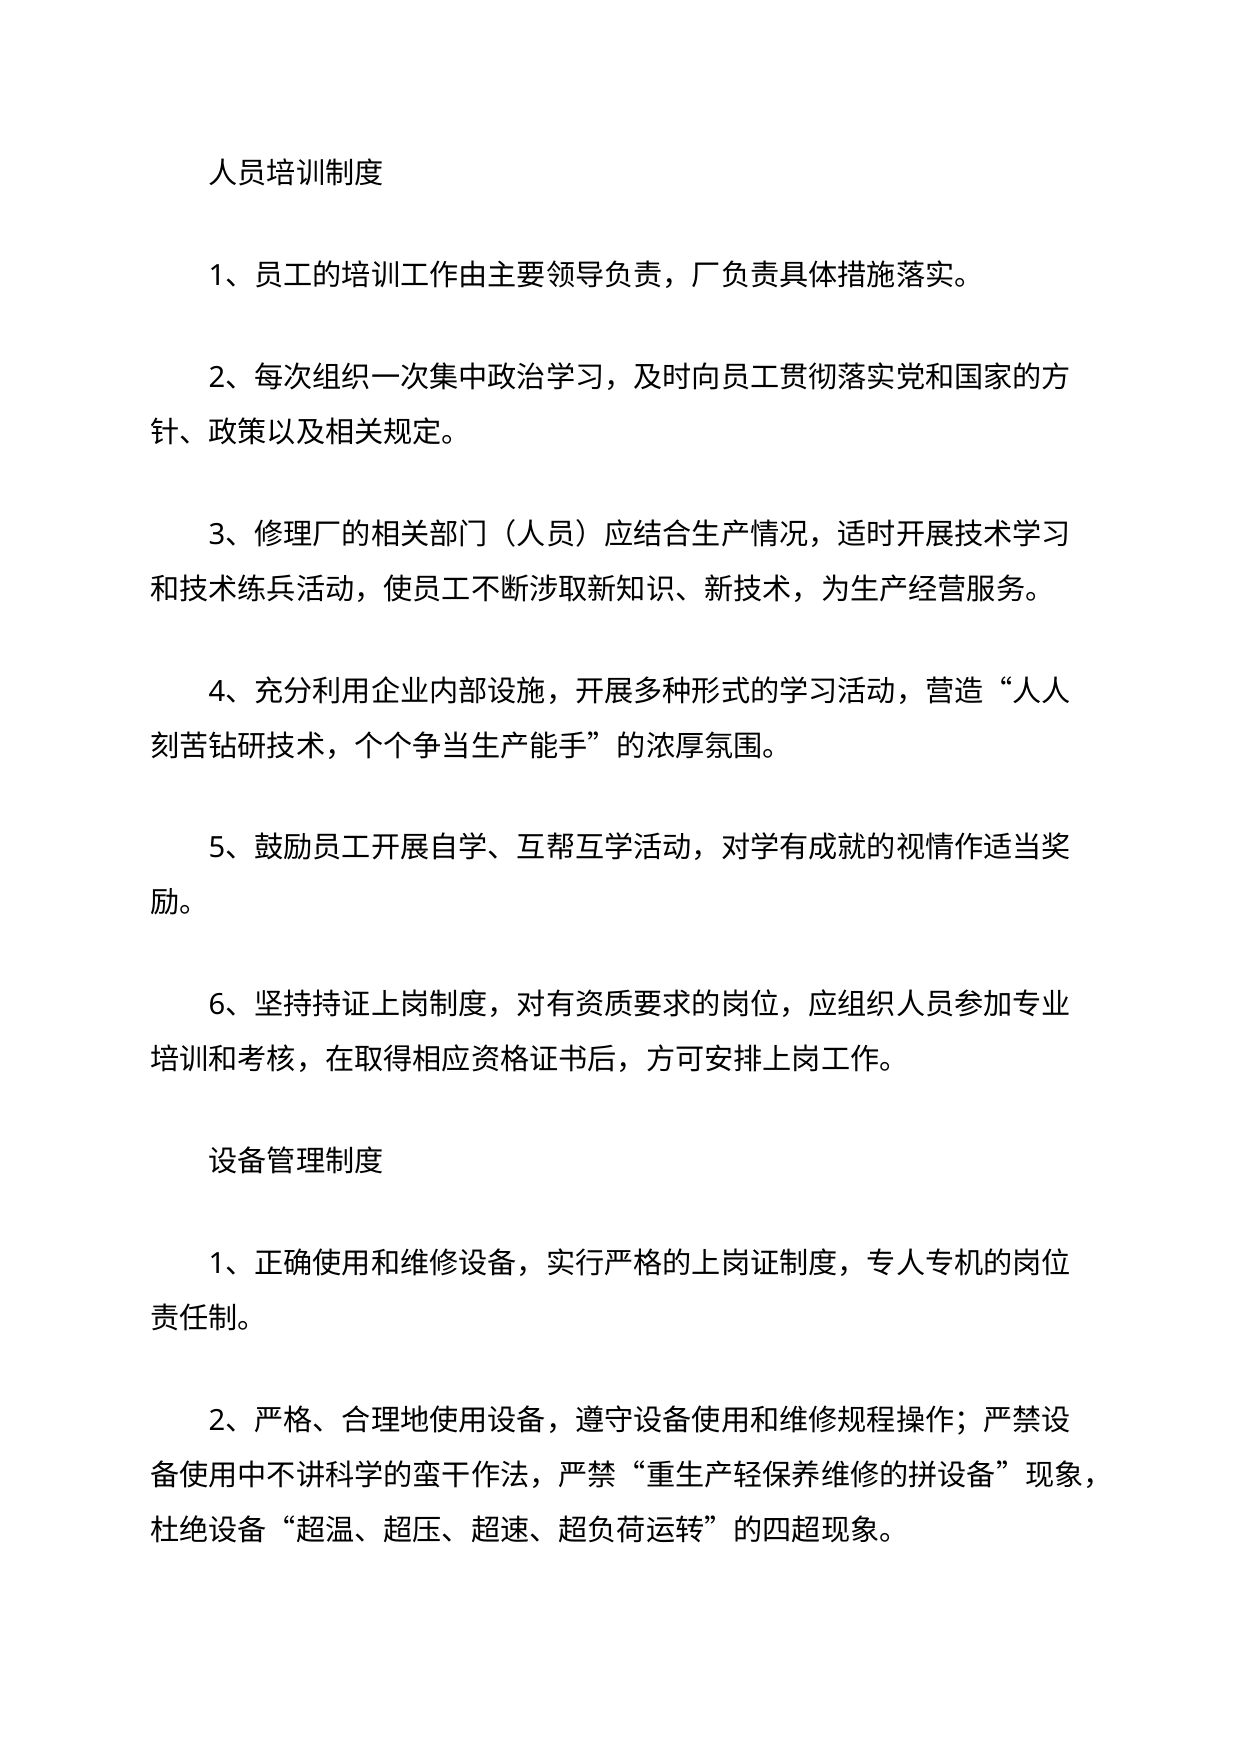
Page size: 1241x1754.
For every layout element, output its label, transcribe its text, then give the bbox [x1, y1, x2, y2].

text 2、严格、合理地使用设备，遵守设备使用和维修规程操作；严禁设备使用中不讲科学的蛮干作法，严禁“重生产轻保养维修的拼设备”现象，杜绝设备“超温、超压、超速、超负荷运转”的四超现象。 [150, 1396, 1090, 1548]
text 5、鼓励员工开展自学、互帮互学活动，对学有成就的视情作适当奖励。 [150, 824, 1090, 921]
text 6、坚持持证上岗制度，对有资质要求的岗位，应组织人员参加专业培训和考核，在取得相应资格证书后，方可安排上岗工作。 [150, 981, 1090, 1078]
text 3、修理厂的相关部门（人员）应结合生产情况，适时开展技术学习和技术练兵活动，使员工不断涉取新知识、新技术，为生产经营服务。 [150, 511, 1090, 608]
text 4、充分利用企业内部设施，开展多种形式的学习活动，营造“人人刻苦钻研技术，个个争当生产能手”的浓厚氛围。 [150, 667, 1090, 764]
text 人员培训制度 [150, 150, 1090, 192]
text 2、每次组织一次集中政治学习，及时向员工贯彻落实党和国家的方针、政策以及相关规定。 [150, 354, 1090, 451]
text 1、正确使用和维修设备，实行严格的上岗证制度，专人专机的岗位责任制。 [150, 1239, 1090, 1337]
text 设备管理制度 [150, 1138, 1090, 1180]
text 1、员工的培训工作由主要领导负责，厂负责具体措施落实。 [150, 252, 1090, 294]
